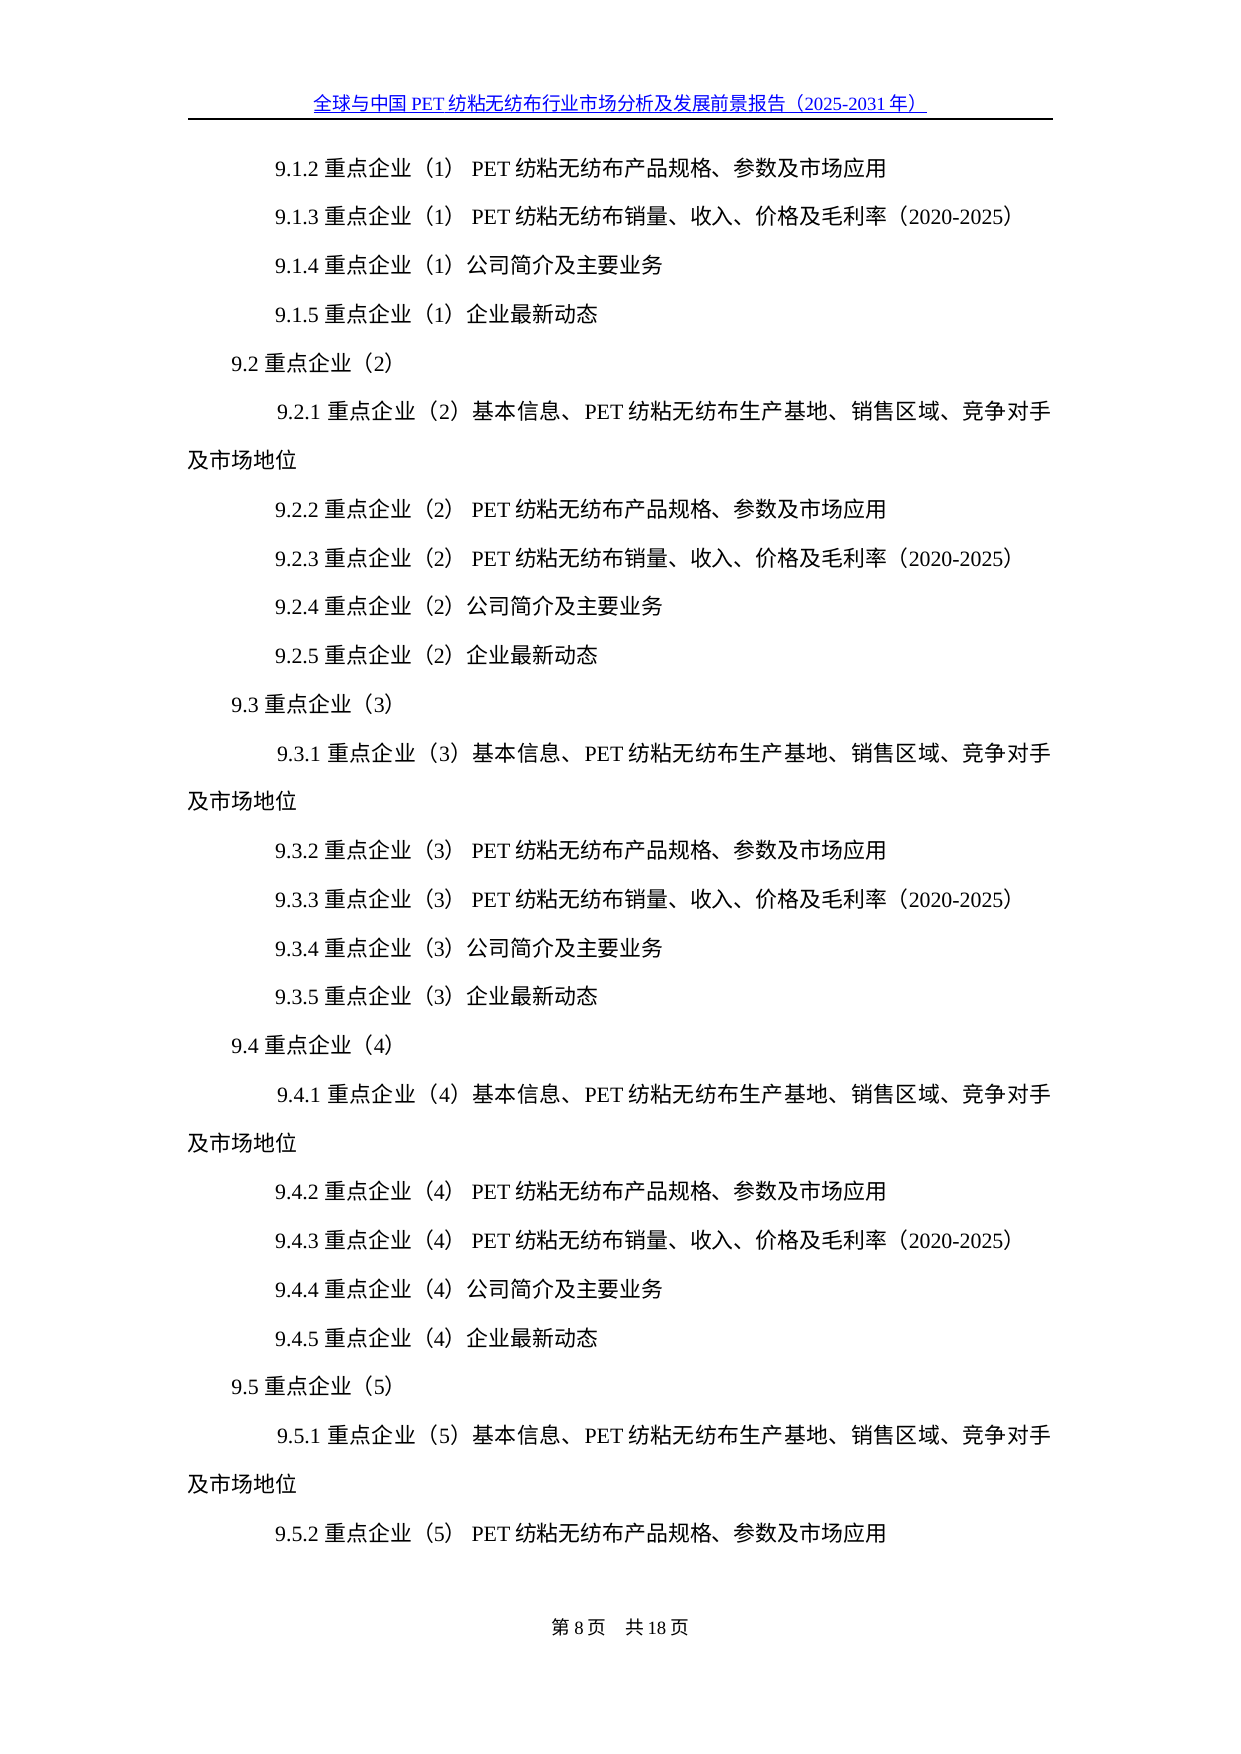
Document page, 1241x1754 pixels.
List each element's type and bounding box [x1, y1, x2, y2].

text [187, 150, 1053, 1548]
